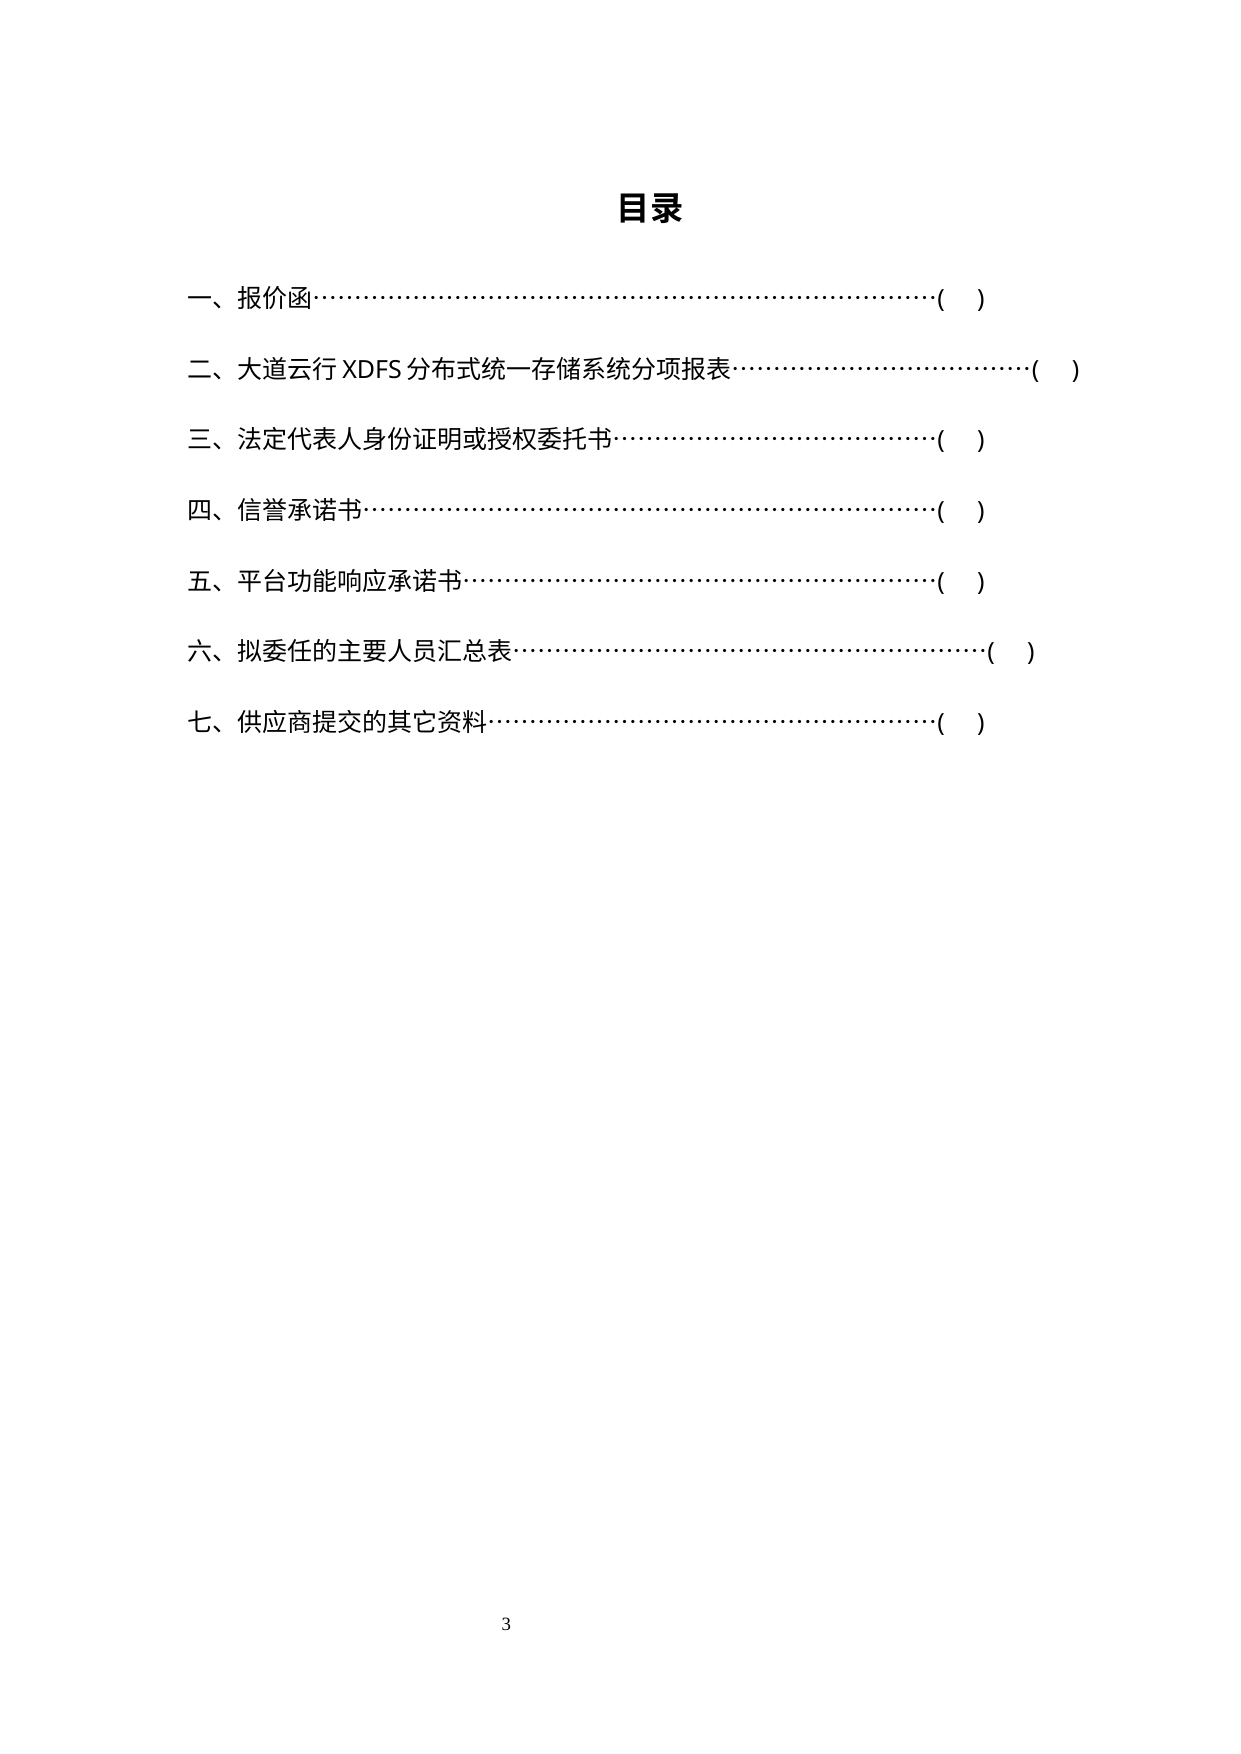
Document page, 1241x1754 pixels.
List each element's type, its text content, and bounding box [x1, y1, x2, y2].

text 三、法定代表人身份证明或授权委托书…………………………………( ) [137, 420, 1095, 456]
text 目录 [137, 173, 1103, 238]
text 四、信誉承诺书……………………………………………………………( ) [137, 491, 1095, 527]
text 七、供应商提交的其它资料………………………………………………( ) [137, 702, 1095, 739]
text 六、拟委任的主要人员汇总表…………………………………………………( ) [137, 632, 1095, 668]
text 五、平台功能响应承诺书…………………………………………………( ) [137, 561, 1095, 597]
text 一、报价函…………………………………………………………………( ) [137, 279, 1095, 315]
text 二、大道云行XDFS分布式统一存储系统分项报表………………………………( ) [137, 349, 1095, 386]
